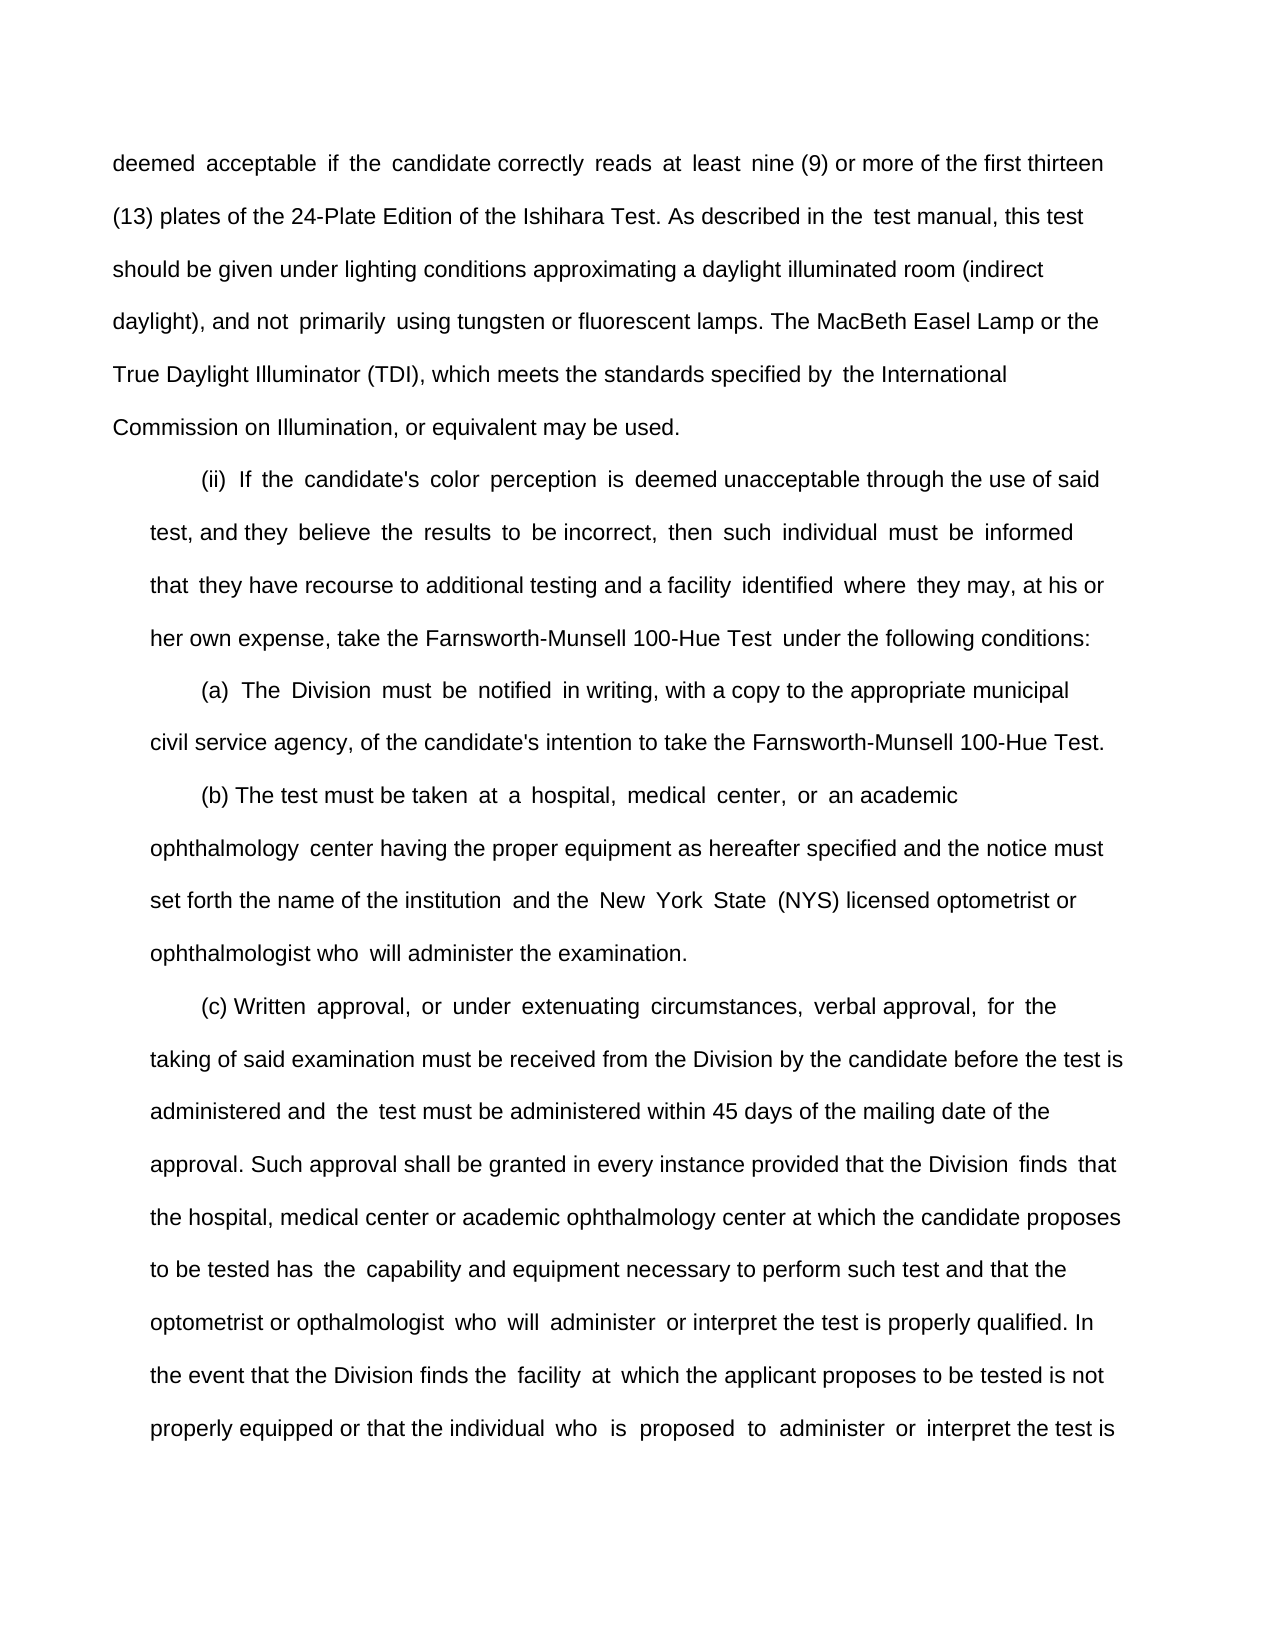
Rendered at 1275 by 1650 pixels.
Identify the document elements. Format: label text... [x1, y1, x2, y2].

list The test must be taken at a hospital, medical center, or an academic ophthalmology center having the proper equipment as hereafter specified and the notice must set forth the name of the institution and the New York State (NYS) licensed optometrist or ophthalmologist who will administer the examination. [150, 782, 1106, 966]
list Written approval, or under extenuating circumstances, verbal approval, for the taking of said examination must be received from the Division by the candidate before the test is administered and the test must be administered within 45 days of the mailing date of the approval. Such approval shall be granted in every instance provided that the Division finds that the hospital, medical center or academic ophthalmology center at which the candidate proposes to be tested has the capability and equipment necessary to perform such test and that the optometrist or opthalmologist who will administer or interpret the test is properly qualified. In the event that the Division finds the facility at which the applicant proposes to be tested is not properly equipped or that the individual who is proposed to administer or interpret the test is [150, 993, 1124, 1441]
list The Division must be notified in writing, with a copy to the appropriate municipal civil service agency, of the candidate's intention to take the Farnsworth-Munsell 100-Hue Test. [150, 677, 1106, 756]
list If the candidate's color perception is deemed unacceptable through the use of said test, and they believe the results to be incorrect, then such individual must be informed that they have recourse to additional testing and a facility identified where they may, at his or her own expense, take the Farnsworth-Munsell 100-Hue Test under the following conditions: [150, 466, 1114, 651]
text deemed acceptable if the candidate correctly reads at least nine (9) or more of the first thirteen (13) plates of the 24-Plate Edition of the Ishihara Test. As described in the test manual, this test should be given under lighting conditions approximating a daylight illuminated room (indirect daylight), and not primarily using tungsten or fluorescent lamps. The MacBeth Easel Lamp or the True Daylight Illuminator (TDI), which meets the standards specified by the International Commission on Illumination, or equivalent may be used. [112, 150, 1121, 440]
